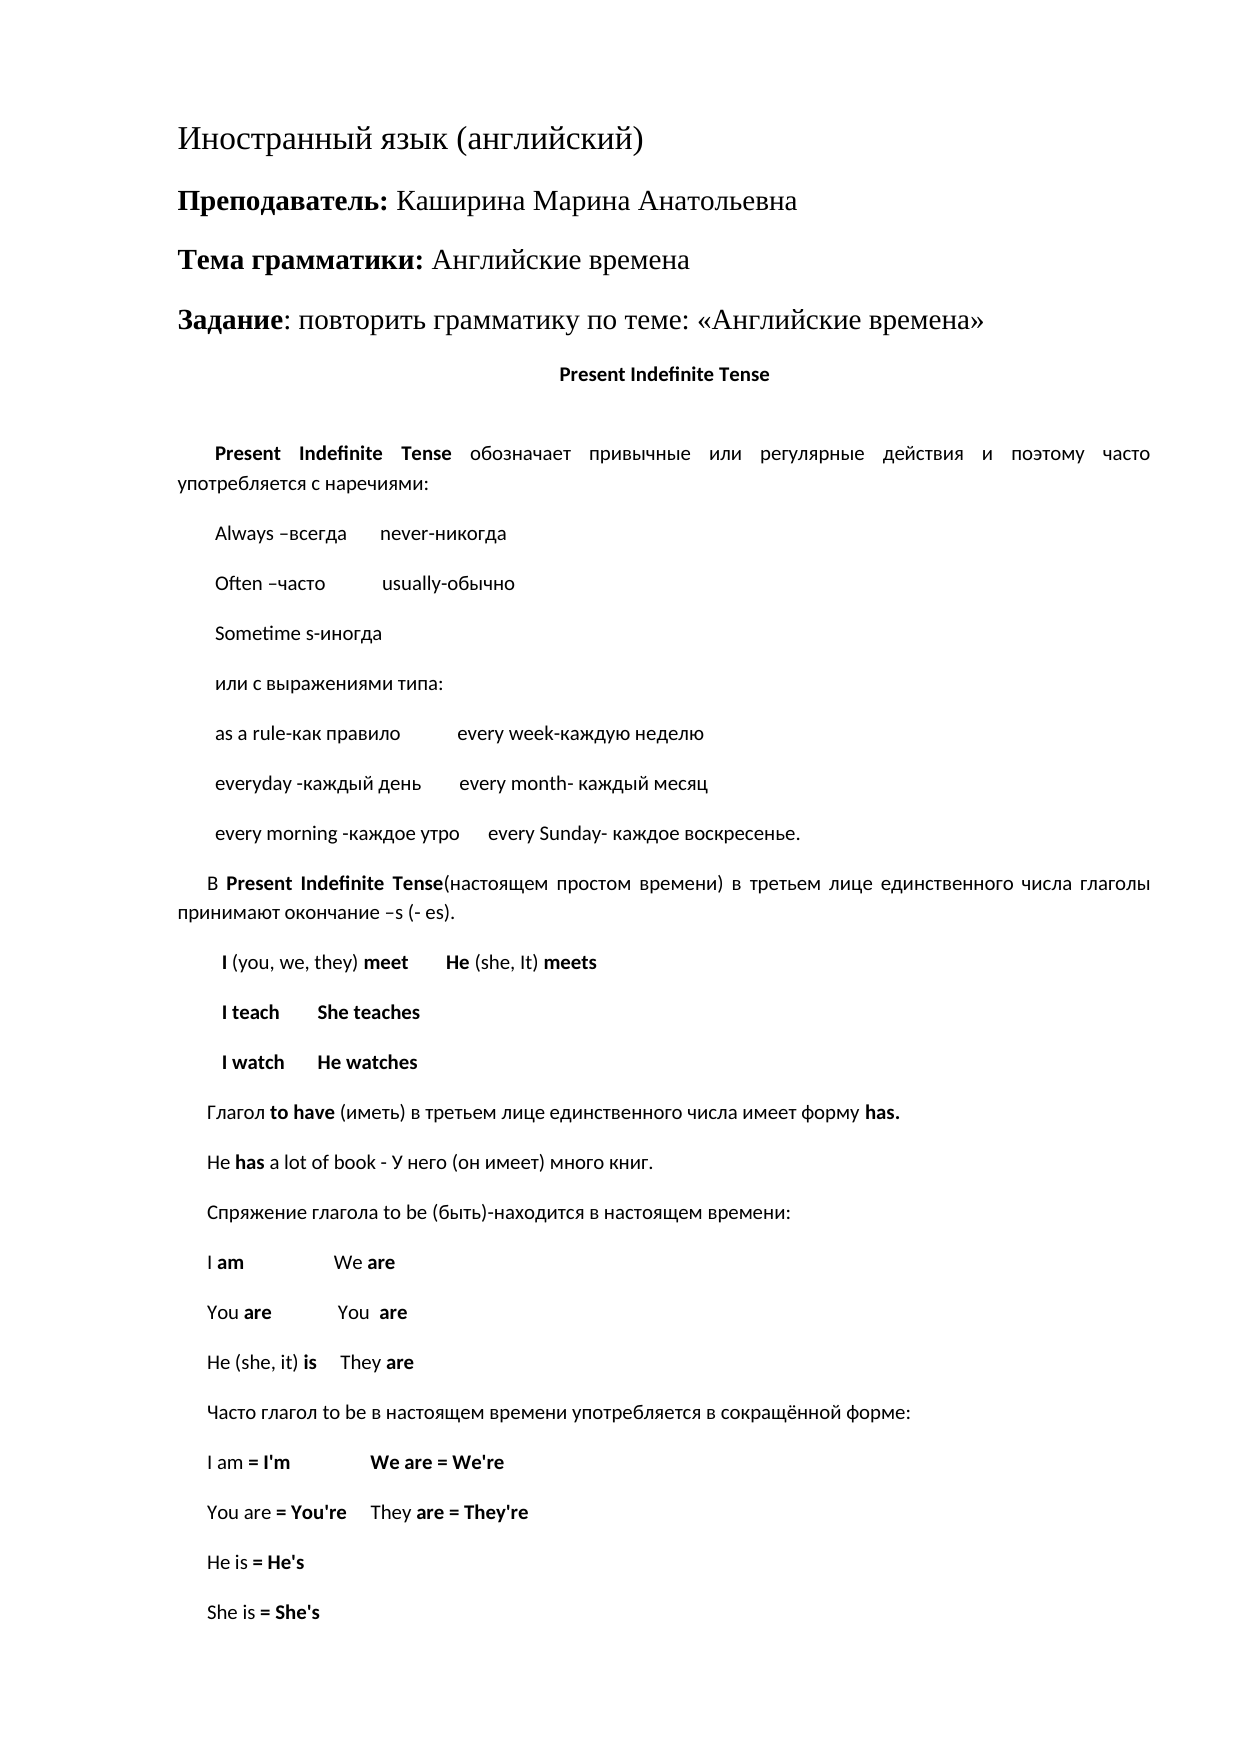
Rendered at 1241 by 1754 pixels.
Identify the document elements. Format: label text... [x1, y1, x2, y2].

text Иностранный язык (английский) [177, 118, 1152, 156]
text I (you, we, they) meet He (she, It) meets [177, 949, 1152, 974]
text He (she, it) is They are [177, 1349, 1152, 1374]
text everyday -каждый день every month- каждый месяц [177, 770, 1152, 795]
text I am = I'm We are = We're [177, 1449, 1152, 1474]
text Не has a lot of book - У него (он имеет) много книг. [177, 1149, 1152, 1174]
text Преподаватель: Каширина Марина Анатольевна [177, 183, 1152, 217]
text You are You are [177, 1299, 1152, 1324]
text You are = You're They are = They're [177, 1499, 1152, 1524]
text Always –всегда never-никогда [177, 520, 1152, 545]
text Present Indefinite Tense обозначает привычные или регулярные действия и поэтому часто употребляется с наречиями: [177, 441, 1152, 495]
text I watch He watches [177, 1049, 1152, 1074]
text as a rule-как правило every week-каждую неделю [177, 720, 1152, 745]
text I am We are [177, 1249, 1152, 1274]
text Спряжение глагола to be (быть)-находится в настоящем времени: [177, 1199, 1152, 1224]
text Глагол to have (иметь) в третьем лице единственного числа имеет форму has. [177, 1099, 1152, 1124]
text Часто глагол to be в настоящем времени употребляется в сокращённой форме: [177, 1399, 1152, 1424]
text Тема грамматики: Английские времена [177, 242, 1152, 276]
text В Present Indefinite Tense(настоящем простом времени) в третьем лице единственного числа глаголы принимают окончание –s (- es). [177, 870, 1152, 924]
text I teach She teaches [177, 999, 1152, 1024]
text He is = He's [177, 1549, 1152, 1574]
text every morning -каждое утро every Sunday- каждое воскресенье. [177, 820, 1152, 845]
text или с выражениями типа: [177, 670, 1152, 695]
text She is = She's [177, 1599, 1152, 1624]
text Present Indefinite Tense [177, 361, 1152, 387]
text Sometime s-иногда [177, 620, 1152, 645]
text Задание: повторить грамматику по теме: «Английские времена» [177, 302, 1152, 335]
text Often –часто usually-обычно [177, 570, 1152, 595]
